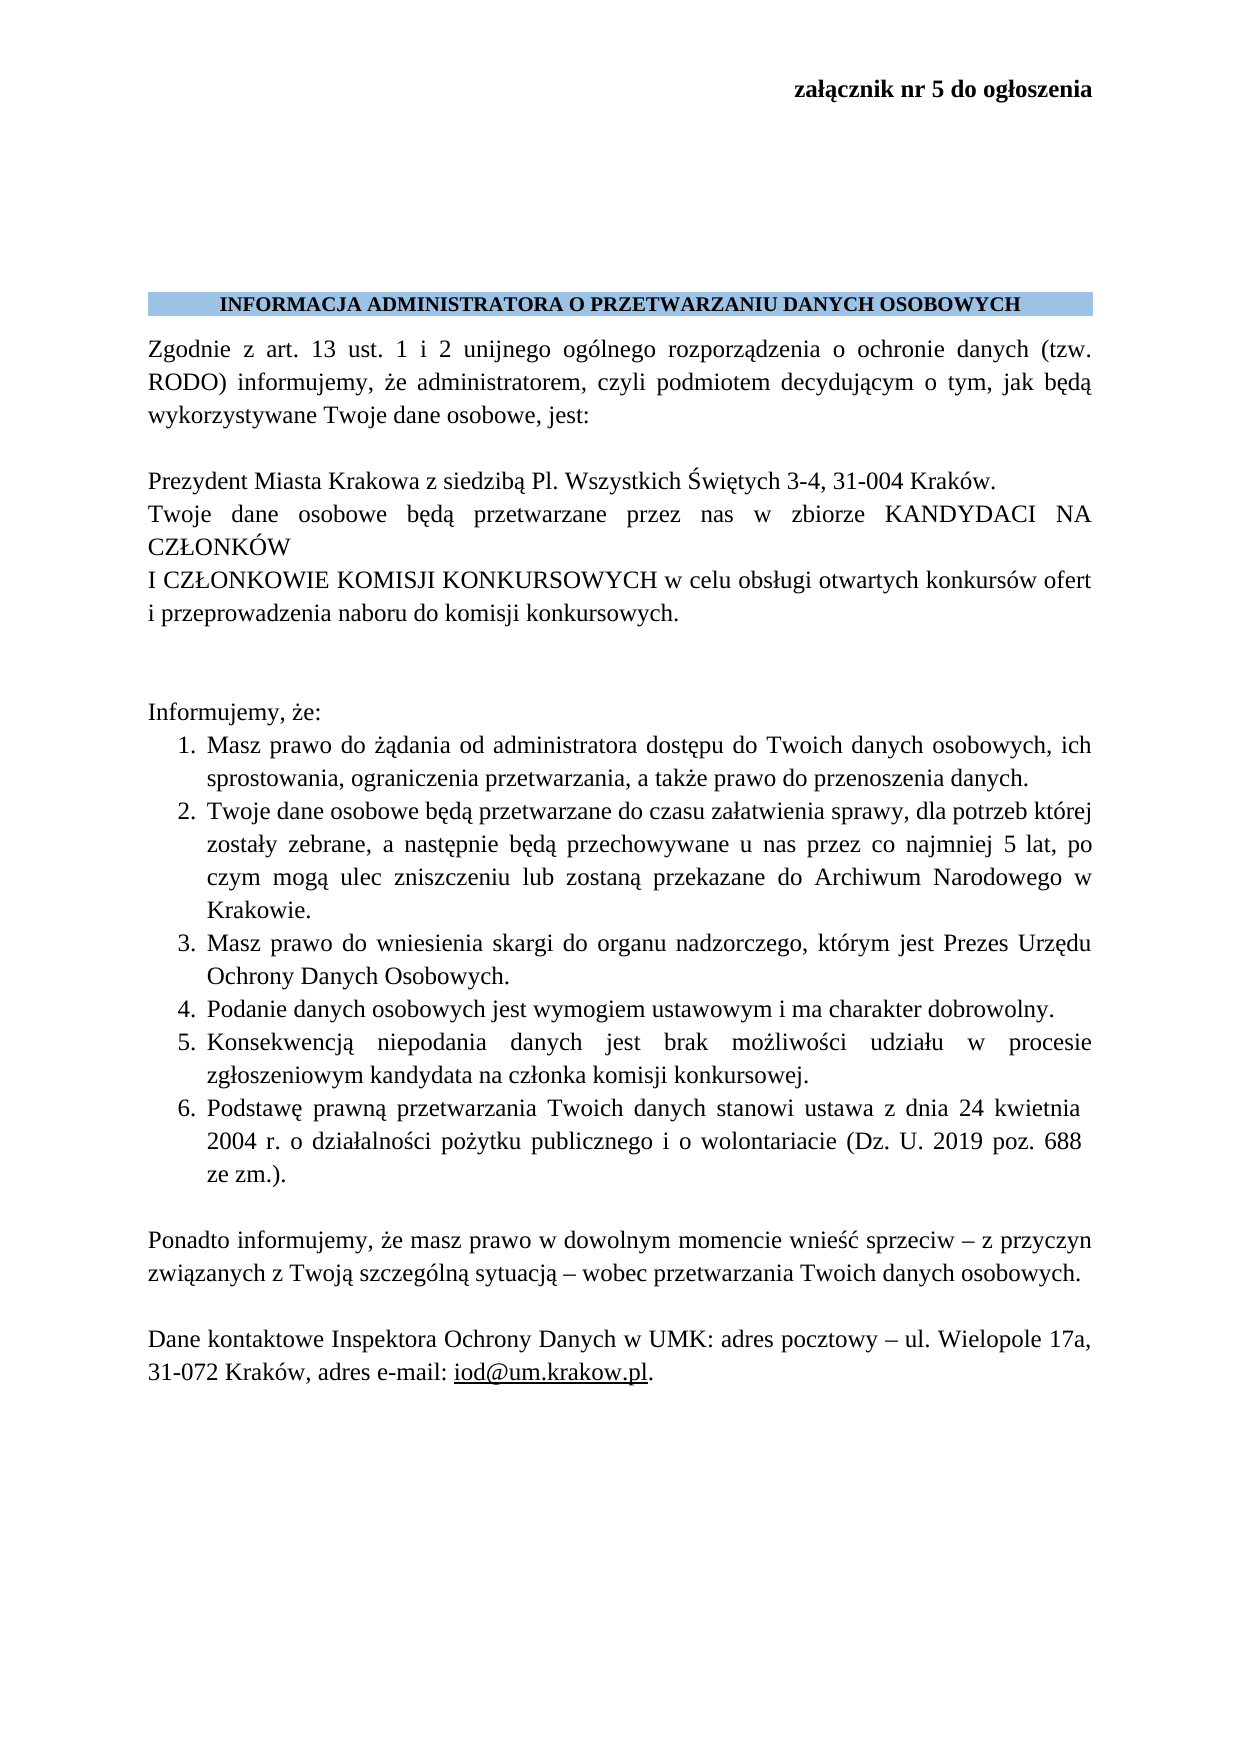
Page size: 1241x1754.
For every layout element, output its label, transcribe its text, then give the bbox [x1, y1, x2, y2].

text INFORMACJA ADMINISTRATORA O PRZETWARZANIU DANYCH OSOBOWYCH [148, 292, 1093, 316]
text Zgodnie z art. 13 ust. 1 i 2 unijnego ogólnego rozporządzenia o ochronie danych (tzw. RODO) informujemy, że administratorem, czyli podmiotem decydującym o tym, jak będą wykorzystywane Twoje dane osobowe, jest: [148, 334, 1093, 429]
list Podanie danych osobowych jest wymogiem ustawowym i ma charakter dobrowolny. [177, 994, 1093, 1023]
text Prezydent Miasta Krakowa z siedzibą Pl. Wszystkich Świętych 3-4, 31-004 Kraków. [148, 466, 1093, 495]
list Twoje dane osobowe będą przetwarzane do czasu załatwienia sprawy, dla potrzeb której zostały zebrane, a następnie będą przechowywane u nas przez co najmniej 5 lat, po czym mogą ulec zniszczeniu lub zostaną przekazane do Archiwum Narodowego w Krakowie. [177, 796, 1093, 924]
list Podstawę prawną przetwarzania Twoich danych stanowi ustawa z dnia 24 kwietnia 2004 r. o działalności pożytku publicznego i o wolontariacie (Dz. U. 2019 poz. 688 ze zm.). [177, 1093, 1093, 1188]
text Ponadto informujemy, że masz prawo w dowolnym momencie wnieść sprzeciw – z przyczyn związanych z Twoją szczególną sytuacją – wobec przetwarzania Twoich danych osobowych. [148, 1225, 1093, 1287]
list Konsekwencją niepodania danych jest brak możliwości udziału w procesie zgłoszeniowym kandydata na członka komisji konkursowej. [177, 1027, 1093, 1089]
list Masz prawo do żądania od administratora dostępu do Twoich danych osobowych, ich sprostowania, ograniczenia przetwarzania, a także prawo do przenoszenia danych. [177, 730, 1093, 792]
text Twoje dane osobowe będą przetwarzane przez nas w zbiorze KANDYDACI NA CZŁONKÓW I CZŁONKOWIE KOMISJI KONKURSOWYCH w celu obsługi otwartych konkursów ofert i przeprowadzenia naboru do komisji konkursowych. [148, 499, 1093, 627]
text Dane kontaktowe Inspektora Ochrony Danych w UMK: adres pocztowy – ul. Wielopole 17a, 31-072 Kraków, adres e-mail: iod@um.krakow.pl. [148, 1324, 1093, 1386]
list Masz prawo do wniesienia skargi do organu nadzorczego, którym jest Prezes Urzędu Ochrony Danych Osobowych. [177, 928, 1093, 990]
text Informujemy, że: [148, 697, 1093, 726]
